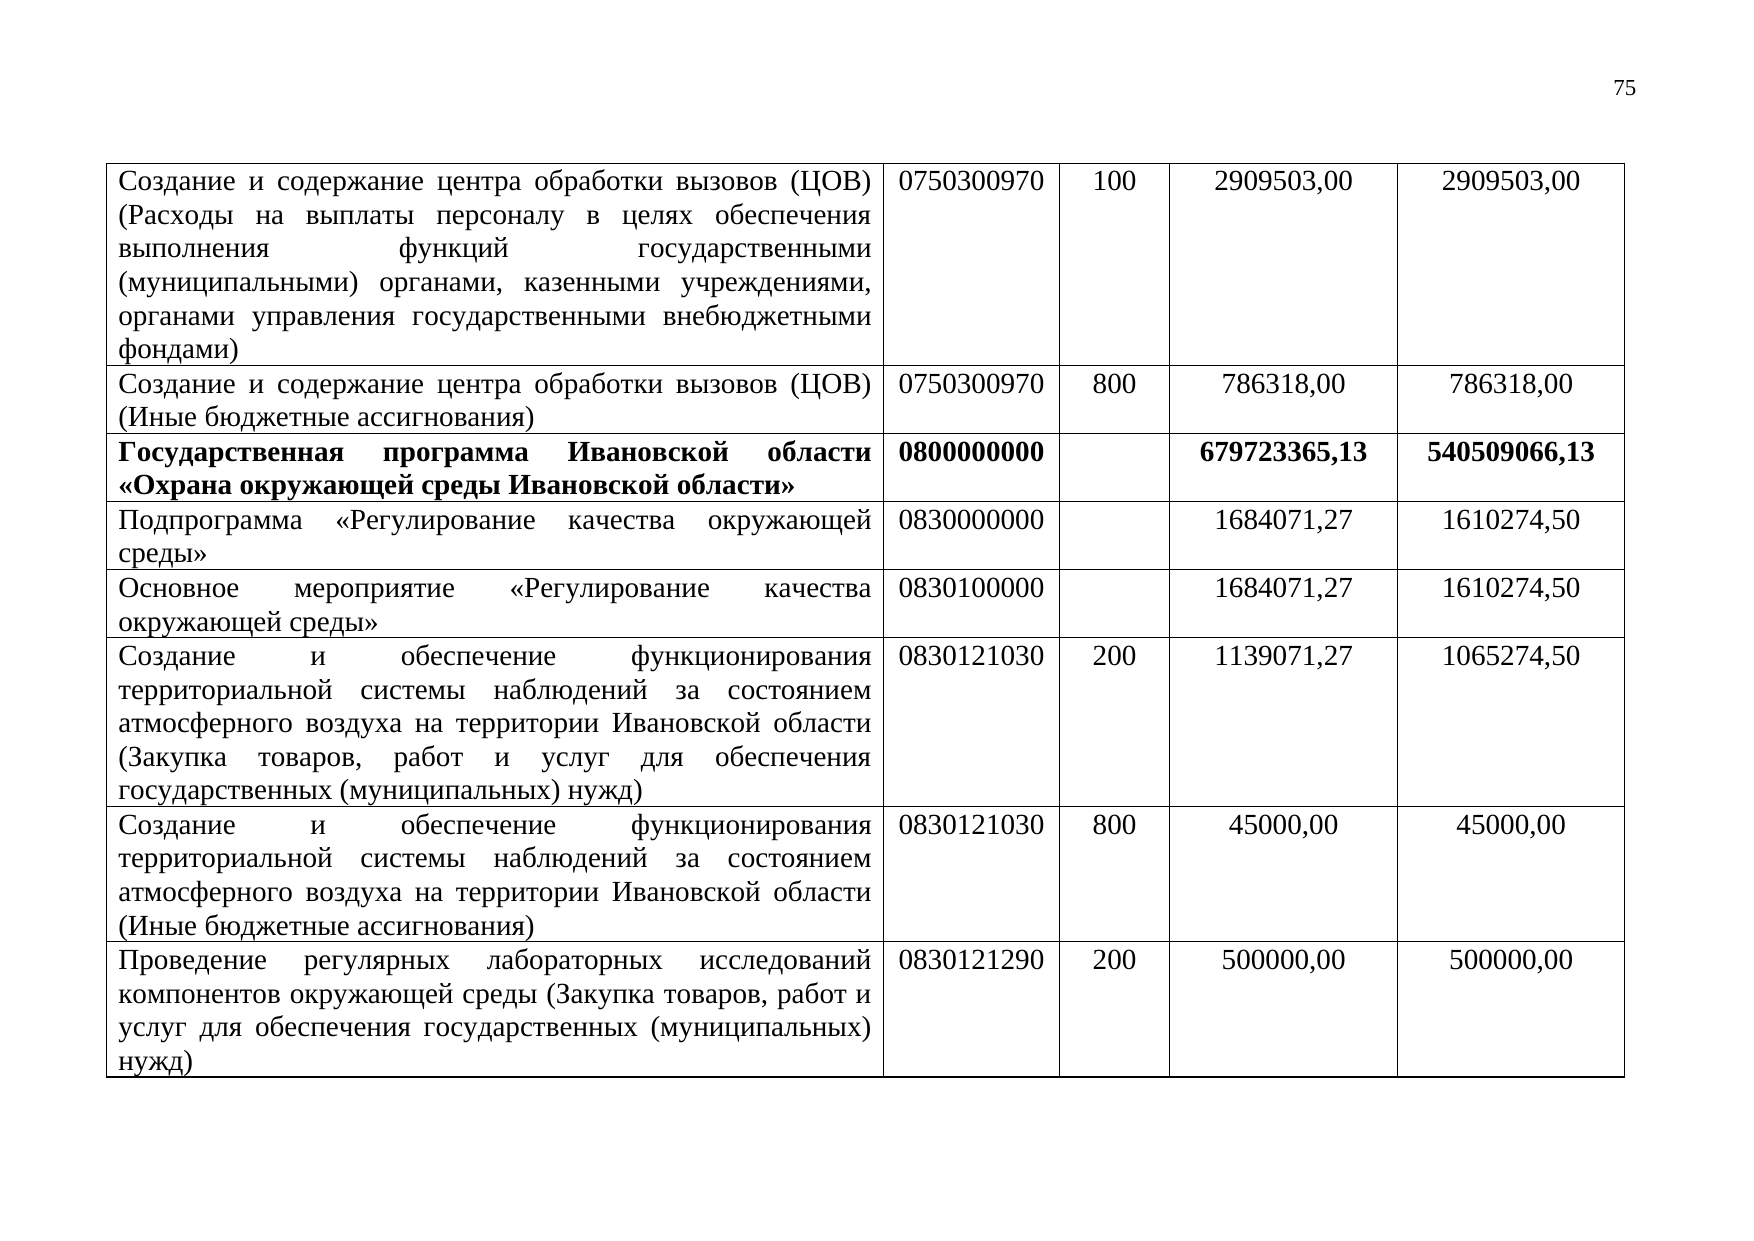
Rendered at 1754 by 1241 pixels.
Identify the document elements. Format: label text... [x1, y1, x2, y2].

table_cell 540509066,13 [1398, 434, 1624, 501]
table_cell 0830100000 [884, 570, 1059, 637]
table_cell 200 [1060, 638, 1169, 806]
table_cell 0830121030 [884, 807, 1059, 941]
table_cell 500000,00 [1170, 942, 1397, 1076]
table_cell 0800000000 [884, 434, 1059, 501]
table_cell 2909503,00 [1170, 164, 1397, 365]
table_cell 0830121030 [884, 638, 1059, 806]
table_cell 0750300970 [884, 164, 1059, 365]
table_cell Создание и обеспечение функционирования территориальной системы наблюдений за состоянием атмосферного воздуха на территории Ивановской области (Иные бюджетные ассигнования) [107, 807, 883, 941]
table_cell 786318,00 [1170, 366, 1397, 433]
table_cell 1610274,50 [1398, 570, 1624, 637]
table_cell 0750300970 [884, 366, 1059, 433]
table_cell Создание и содержание центра обработки вызовов (ЦОВ) (Расходы на выплаты персоналу в целях обеспечения выполнения функций государственными (муниципальными) органами, казенными учреждениями, органами управления государственными внебюджетными фондами) [107, 164, 883, 365]
table_cell Создание и обеспечение функционирования территориальной системы наблюдений за состоянием атмосферного воздуха на территории Ивановской области (Закупка товаров, работ и услуг для обеспечения государственных (муниципальных) нужд) [107, 638, 883, 806]
table_cell [1060, 502, 1169, 569]
table_cell 0830000000 [884, 502, 1059, 569]
table_cell 100 [1060, 164, 1169, 365]
table_cell Подпрограмма «Регулирование качества окружающей среды» [107, 502, 883, 569]
table_cell [1060, 434, 1169, 501]
table_cell 1684071,27 [1170, 570, 1397, 637]
table_cell [1060, 570, 1169, 637]
table_cell 1684071,27 [1170, 502, 1397, 569]
table_cell 200 [1060, 942, 1169, 1076]
table_cell 1139071,27 [1170, 638, 1397, 806]
table_cell 45000,00 [1398, 807, 1624, 941]
table_cell 679723365,13 [1170, 434, 1397, 501]
table_cell 2909503,00 [1398, 164, 1624, 365]
table_cell Создание и содержание центра обработки вызовов (ЦОВ) (Иные бюджетные ассигнования) [107, 366, 883, 433]
table_cell 800 [1060, 366, 1169, 433]
table_cell 1610274,50 [1398, 502, 1624, 569]
table_cell 1065274,50 [1398, 638, 1624, 806]
table_cell 0830121290 [884, 942, 1059, 1076]
table_cell Основное мероприятие «Регулирование качества окружающей среды» [107, 570, 883, 637]
table_cell Проведение регулярных лабораторных исследований компонентов окружающей среды (Закупка товаров, работ и услуг для обеспечения государственных (муниципальных) нужд) [107, 942, 883, 1076]
table_cell 786318,00 [1398, 366, 1624, 433]
table_cell 45000,00 [1170, 807, 1397, 941]
table_cell Государственная программа Ивановской области «Охрана окружающей среды Ивановской области» [107, 434, 883, 501]
table_cell 800 [1060, 807, 1169, 941]
table_cell 500000,00 [1398, 942, 1624, 1076]
